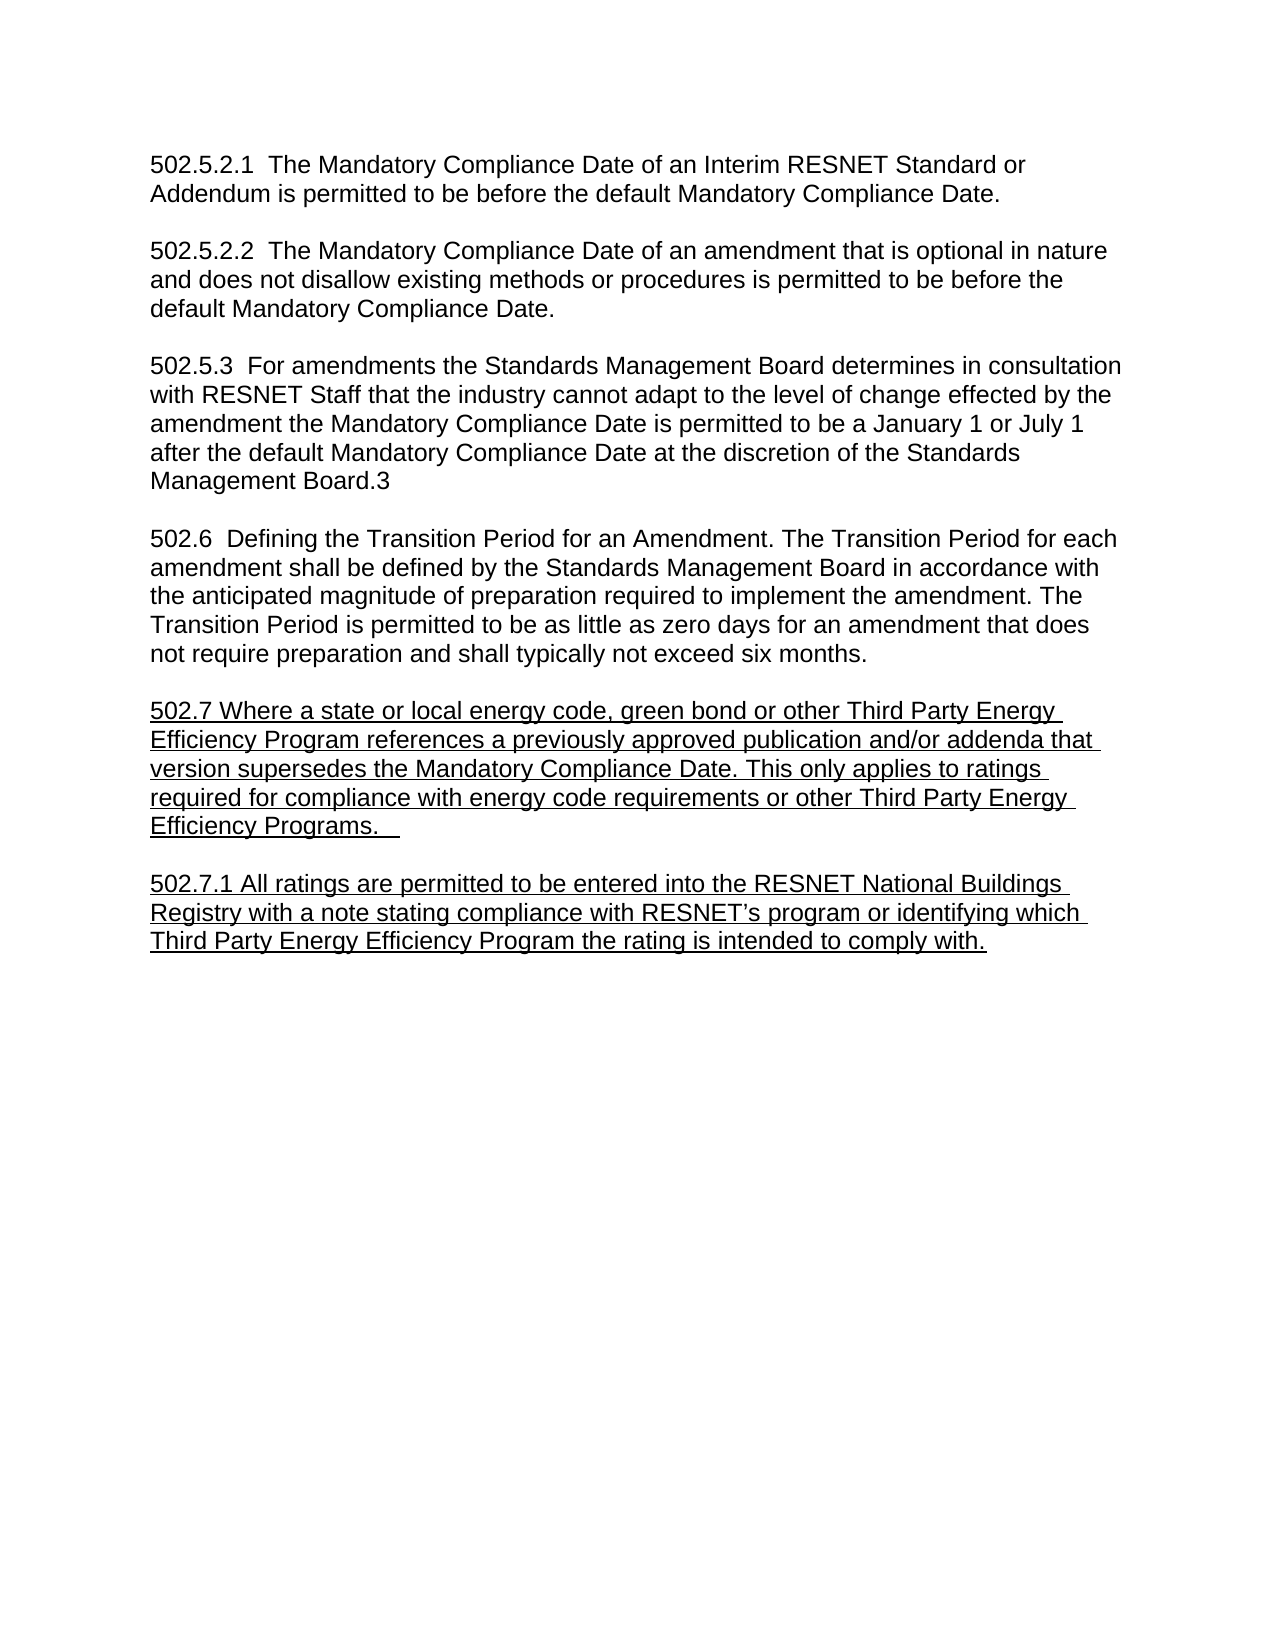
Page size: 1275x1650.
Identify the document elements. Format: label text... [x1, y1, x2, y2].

text 502.7.1 All ratings are permitted to be entered into the RESNET National Buildings Registry with a note stating compliance with RESNET’s program or identifying which Third Party Energy Efficiency Program the rating is intended to comply with. [150, 869, 1125, 955]
text 502.5.2.2 The Mandatory Compliance Date of an amendment that is optional in nature and does not disallow existing methods or procedures is permitted to be before the default Mandatory Compliance Date. [150, 236, 1125, 322]
text 502.5.2.1 The Mandatory Compliance Date of an Interim RESNET Standard or Addendum is permitted to be before the default Mandatory Compliance Date. [150, 150, 1125, 207]
text 502.6 Defining the Transition Period for an Amendment. The Transition Period for each amendment shall be defined by the Standards Management Board in accordance with the anticipated magnitude of preparation required to implement the amendment. The Transition Period is permitted to be as little as zero days for an amendment that does not require preparation and shall typically not exceed six months. [150, 524, 1125, 667]
text 502.7 Where a state or local energy code, green bond or other Third Party Energy Efficiency Program references a previously approved publication and/or addenda that version supersedes the Mandatory Compliance Date. This only applies to ratings required for compliance with energy code requirements or other Third Party Energy Efficiency Programs. [150, 696, 1125, 840]
text 502.5.3 For amendments the Standards Management Board determines in consultation with RESNET Staff that the industry cannot adapt to the level of change effected by the amendment the Mandatory Compliance Date is permitted to be a January 1 or July 1 after the default Mandatory Compliance Date at the discretion of the Standards Management Board.3 [150, 351, 1125, 495]
